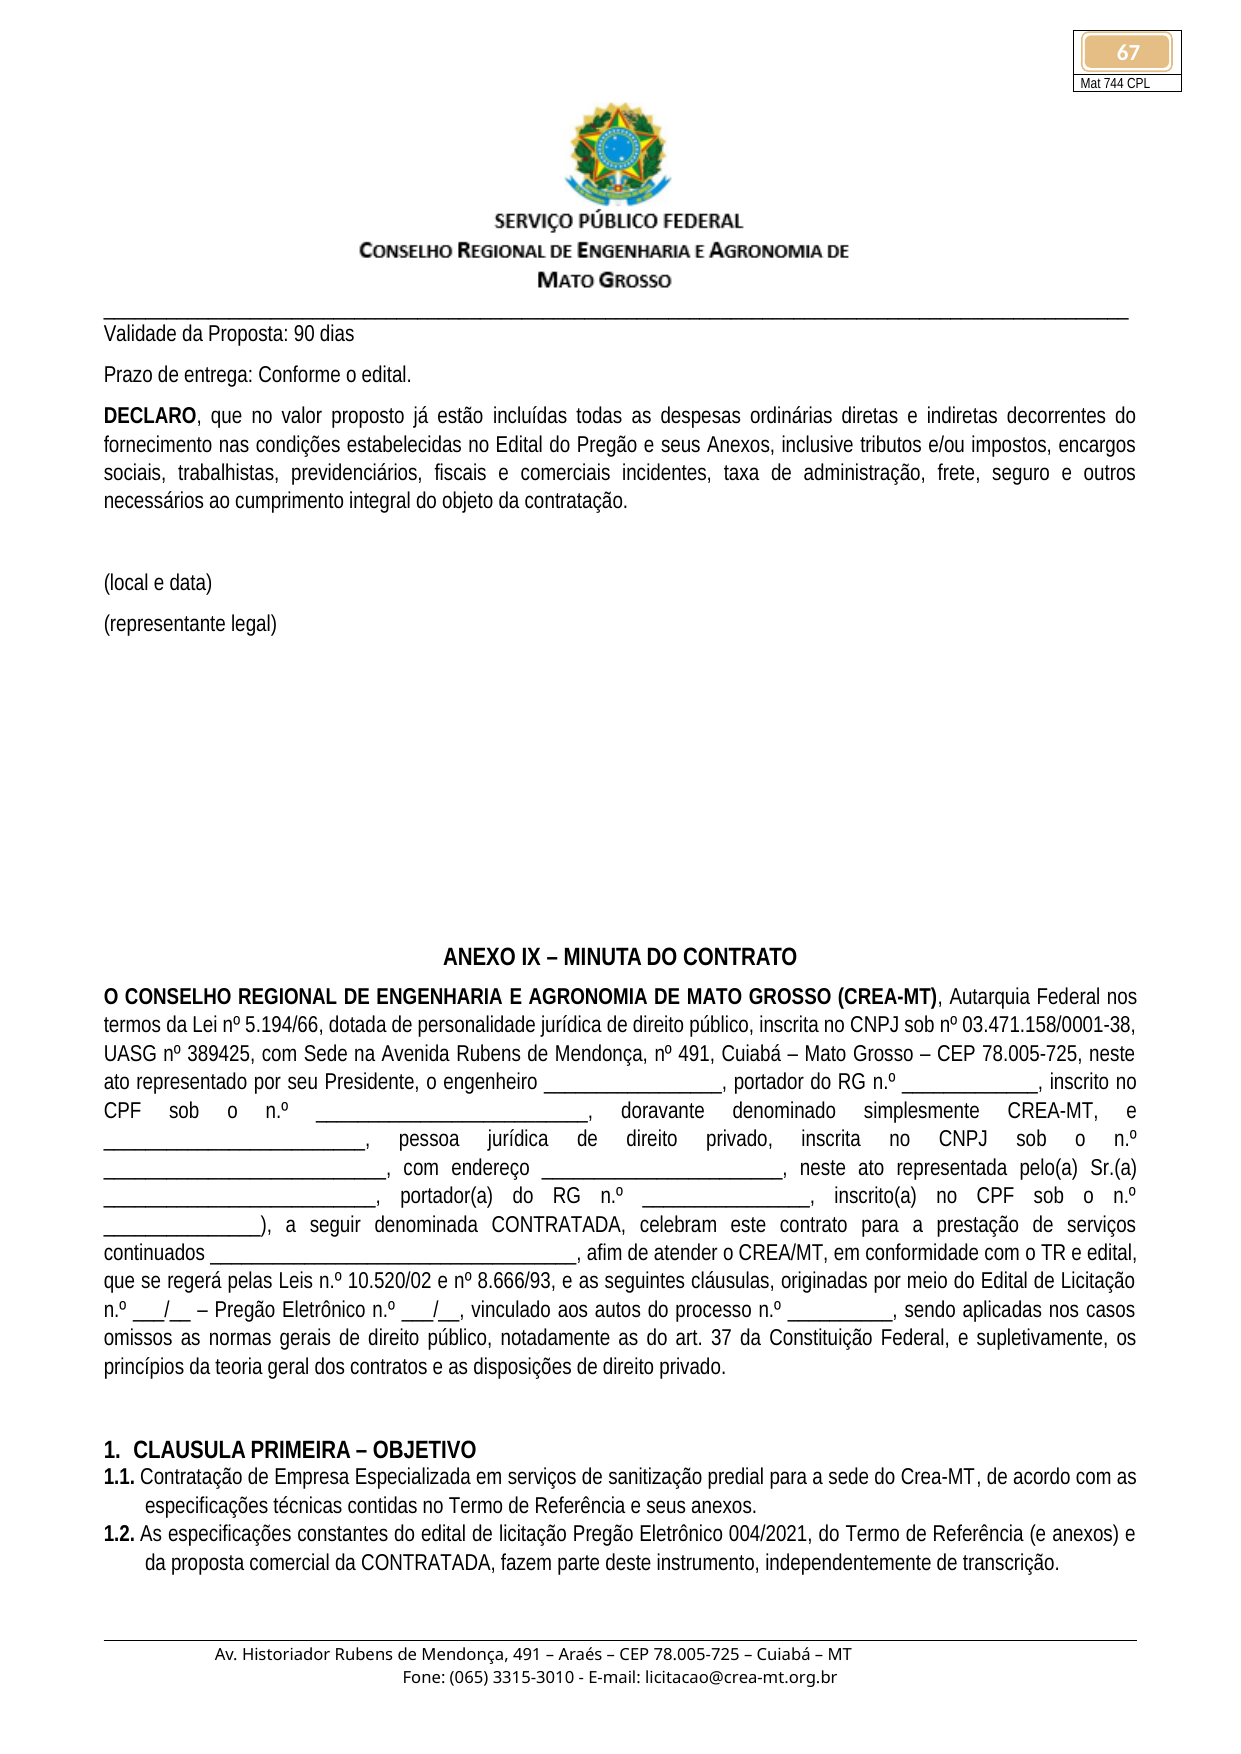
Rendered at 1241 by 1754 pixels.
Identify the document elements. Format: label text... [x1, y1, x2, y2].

text Validade da Proposta: 90 dias [103, 320, 1137, 347]
text (local e data) [103, 569, 1137, 596]
text Prazo de entrega: Conforme o edital. [103, 361, 1137, 387]
subtitle ANEXO IX – MINUTA DO CONTRATO [103, 942, 1137, 971]
text (representante legal) [103, 610, 1137, 637]
text O CONSELHO REGIONAL DE ENGENHARIA E AGRONOMIA DE MATO GROSSO (CREA-MT), Autarquia Federal nos termos da Lei nº 5.194/66, dotada de personalidade jurídica de direito público, inscrita no CNPJ sob nº 03.471.158/0001-38, UASG nº 389425, com Sede na Avenida Rubens de Mendonça, nº 491, Cuiabá – Mato Grosso – CEP 78.005-725, neste ato representado por seu Presidente, o engenheiro _________________, portador do RG n.º _____________, inscrito no CPF sob o n.º __________________________, doravante denominado simplesmente CREA-MT, e _________________________, pessoa jurídica de direito privado, inscrita no CNPJ sob o n.º ___________________________, com endereço _______________________, neste ato representada pelo(a) Sr.(a) __________________________, portador(a) do RG n.º ________________, inscrito(a) no CPF sob o n.º _______________), a seguir denominada CONTRATADA, celebram este contrato para a prestação de serviços continuados ___________________________________, afim de atender o CREA/MT, em conformidade com o TR e edital, que se regerá pelas Leis n.º 10.520/02 e nº 8.666/93, e as seguintes cláusulas, originadas por meio do Edital de Licitação n.º ___/__ – Pregão Eletrônico n.º ___/__, vinculado aos autos do processo n.º __________, sendo aplicadas nos casos omissos as normas gerais de direito público, notadamente as do art. 37 da Constituição Federal, e supletivamente, os princípios da teoria geral dos contratos e as disposições de direito privado. [103, 983, 1137, 1379]
list Contratação de Empresa Especializada em serviços de sanitização predial para a sede do Crea-MT, de acordo com as especificações técnicas contidas no Termo de Referência e seus anexos. [103, 1463, 1137, 1518]
picture [325, 92, 916, 294]
subtitle CLAUSULA PRIMEIRA – OBJETIVO [103, 1434, 1137, 1463]
list As especificações constantes do edital de licitação Pregão Eletrônico 004/2021, do Termo de Referência (e anexos) e da proposta comercial da CONTRATADA, fazem parte deste instrumento, independentemente de transcrição. [103, 1520, 1137, 1575]
text DECLARO, que no valor proposto já estão incluídas todas as despesas ordinárias diretas e indiretas decorrentes do fornecimento nas condições estabelecidas no Edital do Pregão e seus Anexos, inclusive tributos e/ou impostos, encargos sociais, trabalhistas, previdenciários, fiscais e comerciais incidentes, taxa de administração, frete, seguro e outros necessários ao cumprimento integral do objeto da contratação. [103, 402, 1137, 514]
